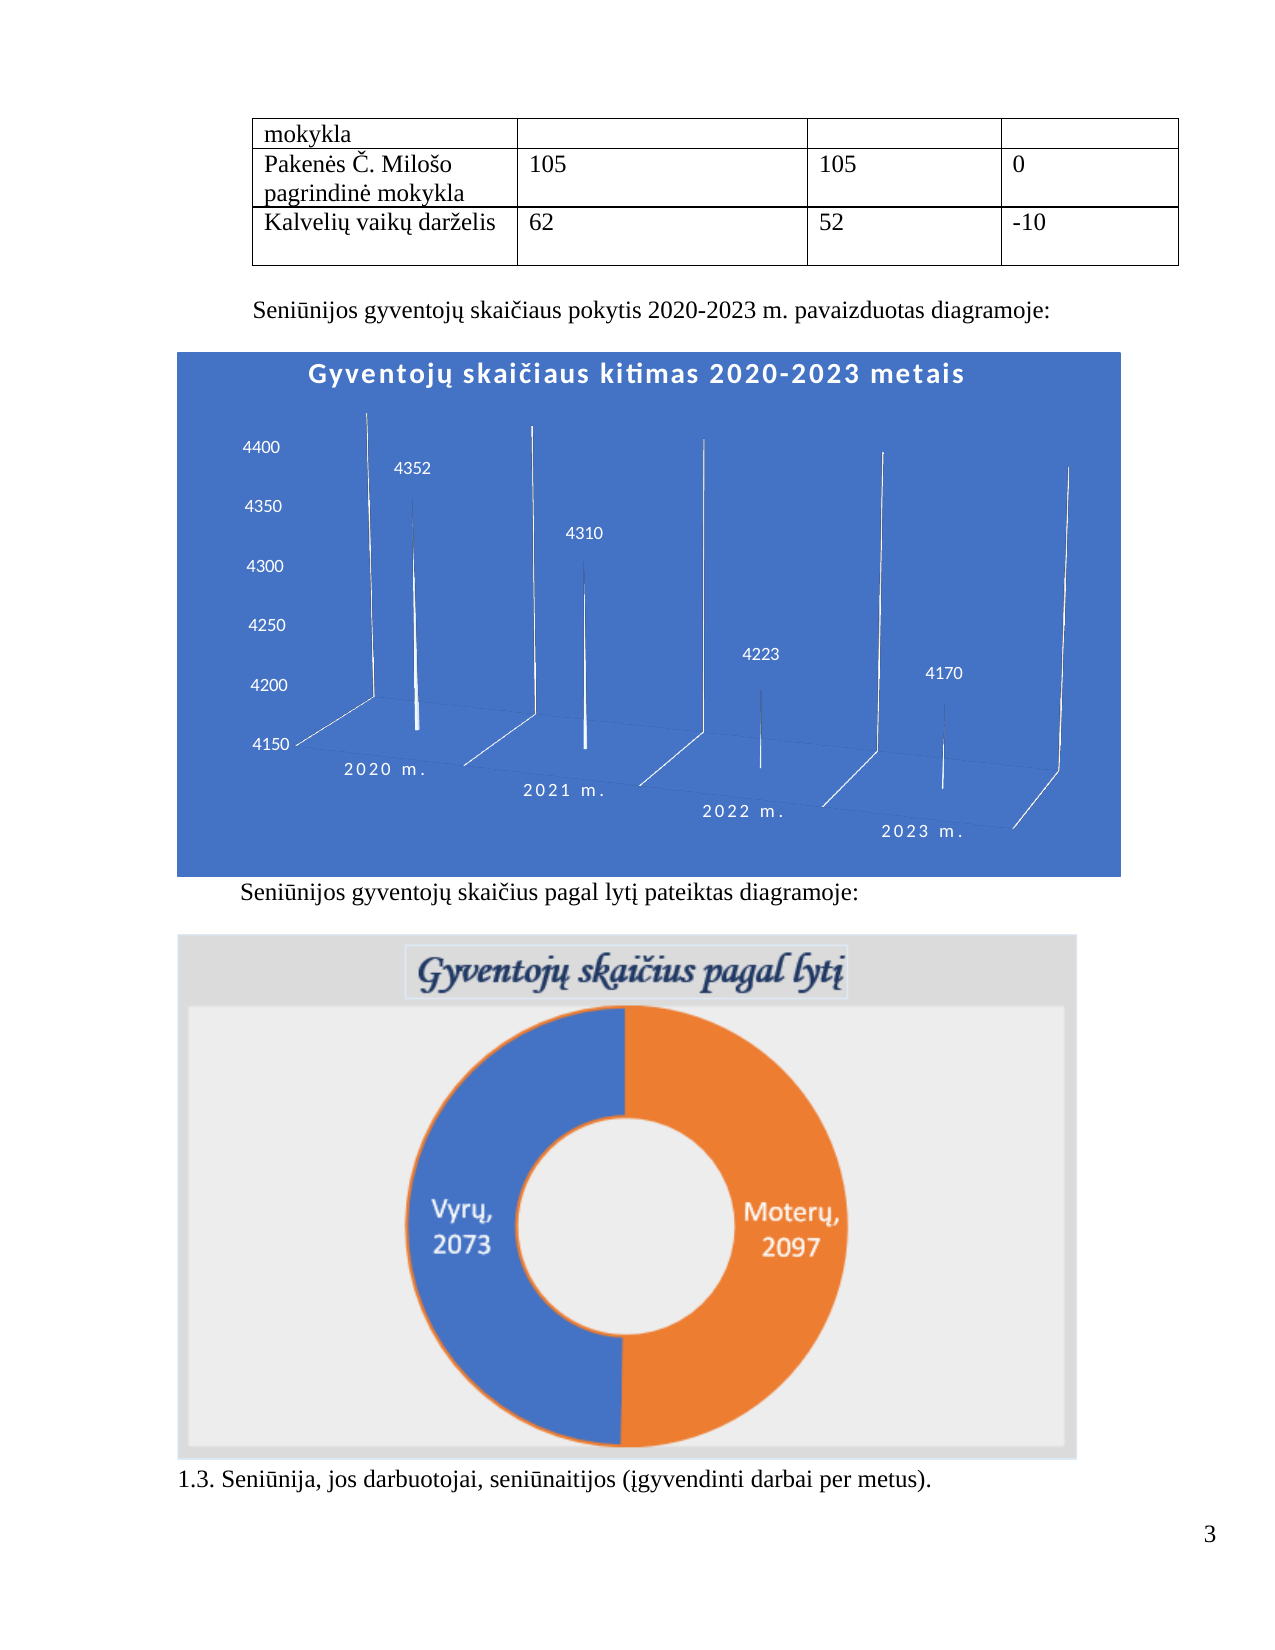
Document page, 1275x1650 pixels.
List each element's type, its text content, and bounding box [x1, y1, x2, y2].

table_cell 105 [518, 149, 807, 206]
table_cell 105 [808, 149, 1001, 206]
table_cell Pakenės Č. Milošo pagrindinė mokykla [253, 149, 517, 206]
table_cell Kalvelių vaikų darželis [253, 208, 517, 265]
text Seniūnijos gyventojų skaičiaus pokytis 2020-2023 m. pavaizduotas diagramoje: [177, 295, 1216, 323]
text 1.3. Seniūnija, jos darbuotojai, seniūnaitijos (įgyvendinti darbai per metus). [177, 1464, 1216, 1493]
table_cell 81 [808, 119, 1001, 148]
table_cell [253, 119, 517, 148]
picture [177, 934, 1078, 1460]
table_cell 83 [518, 119, 807, 148]
text Seniūnijos gyventojų skaičius pagal lytį pateiktas diagramoje: [177, 877, 1216, 906]
table_cell 52 [808, 208, 1001, 265]
table_cell -10 [1002, 208, 1178, 265]
table_cell 62 [518, 208, 807, 265]
table_cell 0 [1002, 149, 1178, 206]
table_cell -2 [1002, 119, 1178, 148]
